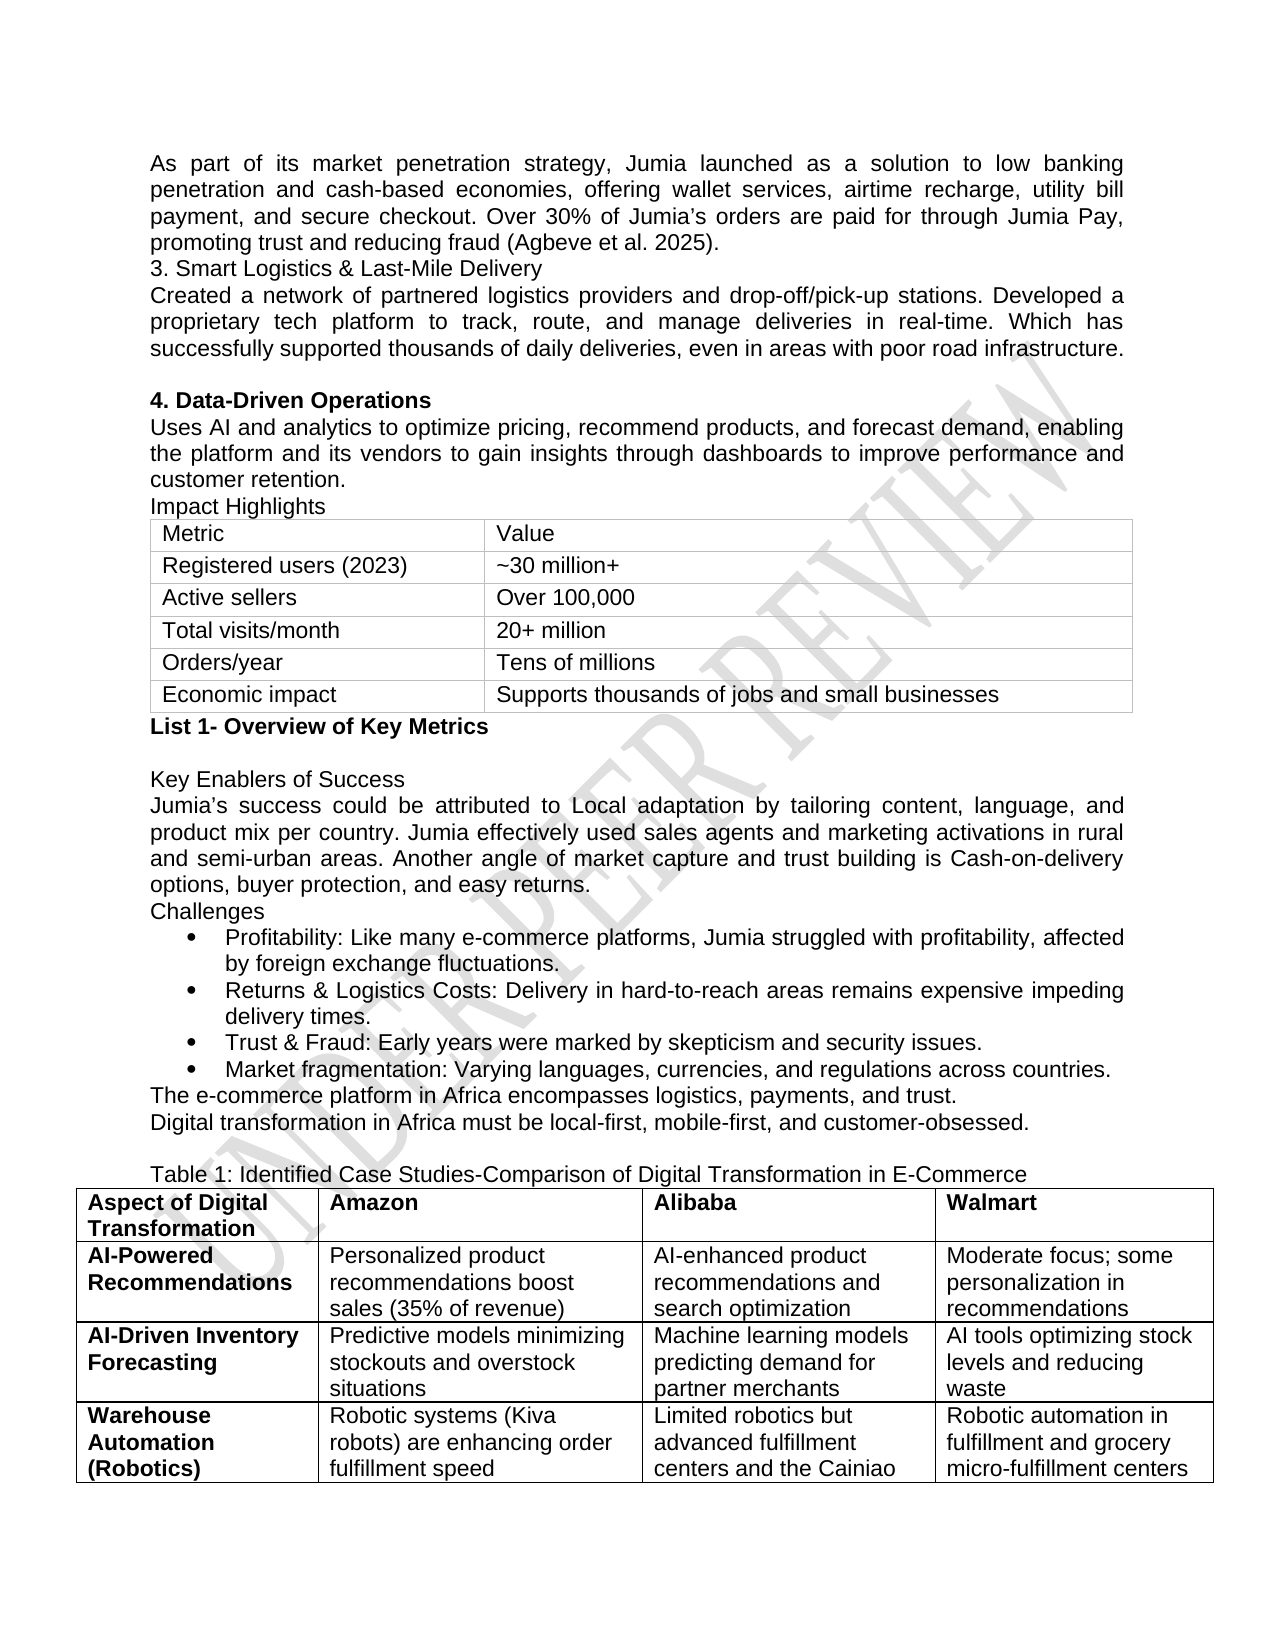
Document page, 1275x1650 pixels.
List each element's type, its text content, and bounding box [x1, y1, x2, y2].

table_cell Moderate focus; some personalization in recommendations [936, 1242, 1213, 1321]
list Profitability: Like many e-commerce platforms, Jumia struggled with profitability, affected by foreign exchange fluctuations. [187, 924, 1125, 977]
text The e-commerce platform in Africa encompasses logistics, payments, and trust. [150, 1082, 1125, 1108]
table_cell Total visits/month [151, 617, 484, 648]
table_cell ~30 million+ [485, 552, 1132, 583]
table_header Alibaba [643, 1189, 935, 1241]
list Market fragmentation: Varying languages, currencies, and regulations across countries. [187, 1056, 1125, 1082]
text Challenges [150, 898, 1125, 924]
table_header Metric [151, 520, 484, 551]
table_cell 20+ million [485, 617, 1132, 648]
table_cell Tens of millions [485, 649, 1132, 680]
table_cell Over 100,000 [485, 584, 1132, 616]
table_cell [77, 1403, 318, 1482]
table_cell Predictive models minimizing stockouts and overstock situations [319, 1323, 642, 1401]
table_cell Active sellers [151, 584, 484, 616]
table_header Value [485, 520, 1132, 551]
table_cell AI-Driven Inventory Forecasting [77, 1323, 318, 1401]
text Uses AI and analytics to optimize pricing, recommend products, and forecast demand, enabling the platform and its vendors to gain insights through dashboards to improve performance and customer retention. [150, 413, 1125, 493]
text List 1- Overview of Key Metrics [150, 713, 1125, 739]
table_header Amazon [319, 1189, 642, 1241]
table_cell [936, 1403, 1213, 1482]
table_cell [643, 1403, 935, 1482]
table_cell Machine learning models predicting demand for partner merchants [643, 1323, 935, 1401]
table_cell AI-Powered Recommendations [77, 1242, 318, 1321]
table_header Walmart [936, 1189, 1213, 1241]
table_header Aspect of Digital Transformation [77, 1189, 318, 1241]
text Key Enablers of Success [150, 766, 1125, 792]
text Created a network of partnered logistics providers and drop-off/pick-up stations. Developed a proprietary tech platform to track, route, and manage deliveries in real-time. Which has successfully supported thousands of daily deliveries, even in areas with poor road infrastructure. [150, 282, 1125, 361]
table_cell Registered users (2023) [151, 552, 484, 583]
text As part of its market penetration strategy, Jumia launched as a solution to low banking penetration and cash-based economies, offering wallet services, airtime recharge, utility bill payment, and secure checkout. Over 30% of Jumia’s orders are paid for through Jumia Pay, promoting trust and reducing fraud (Agbeve et al. 2025). [150, 150, 1125, 255]
text 4. Data-Driven Operations [150, 387, 1125, 413]
table_cell Supports thousands of jobs and small businesses [485, 681, 1132, 712]
table_cell Economic impact [151, 681, 484, 712]
table_cell AI tools optimizing stock levels and reducing waste [936, 1323, 1213, 1401]
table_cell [319, 1403, 642, 1482]
table_cell Orders/year [151, 649, 484, 680]
text Digital transformation in Africa must be local-first, mobile-first, and customer-obsessed. [150, 1108, 1125, 1135]
list Trust & Fraud: Early years were marked by skepticism and security issues. [187, 1029, 1125, 1056]
text Table 1: Identified Case Studies-Comparison of Digital Transformation in E-Commerce [150, 1161, 1125, 1187]
table_cell AI-enhanced product recommendations and search optimization [643, 1242, 935, 1321]
text 3. Smart Logistics & Last-Mile Delivery [150, 255, 1125, 282]
list Returns & Logistics Costs: Delivery in hard-to-reach areas remains expensive impeding delivery times. [187, 977, 1125, 1029]
text Impact Highlights [150, 493, 1125, 519]
text Jumia’s success could be attributed to Local adaptation by tailoring content, language, and product mix per country. Jumia effectively used sales agents and marketing activations in rural and semi-urban areas. Another angle of market capture and trust building is Cash-on-delivery options, buyer protection, and easy returns. [150, 792, 1125, 898]
table_cell Personalized product recommendations boost sales (35% of revenue) [319, 1242, 642, 1321]
